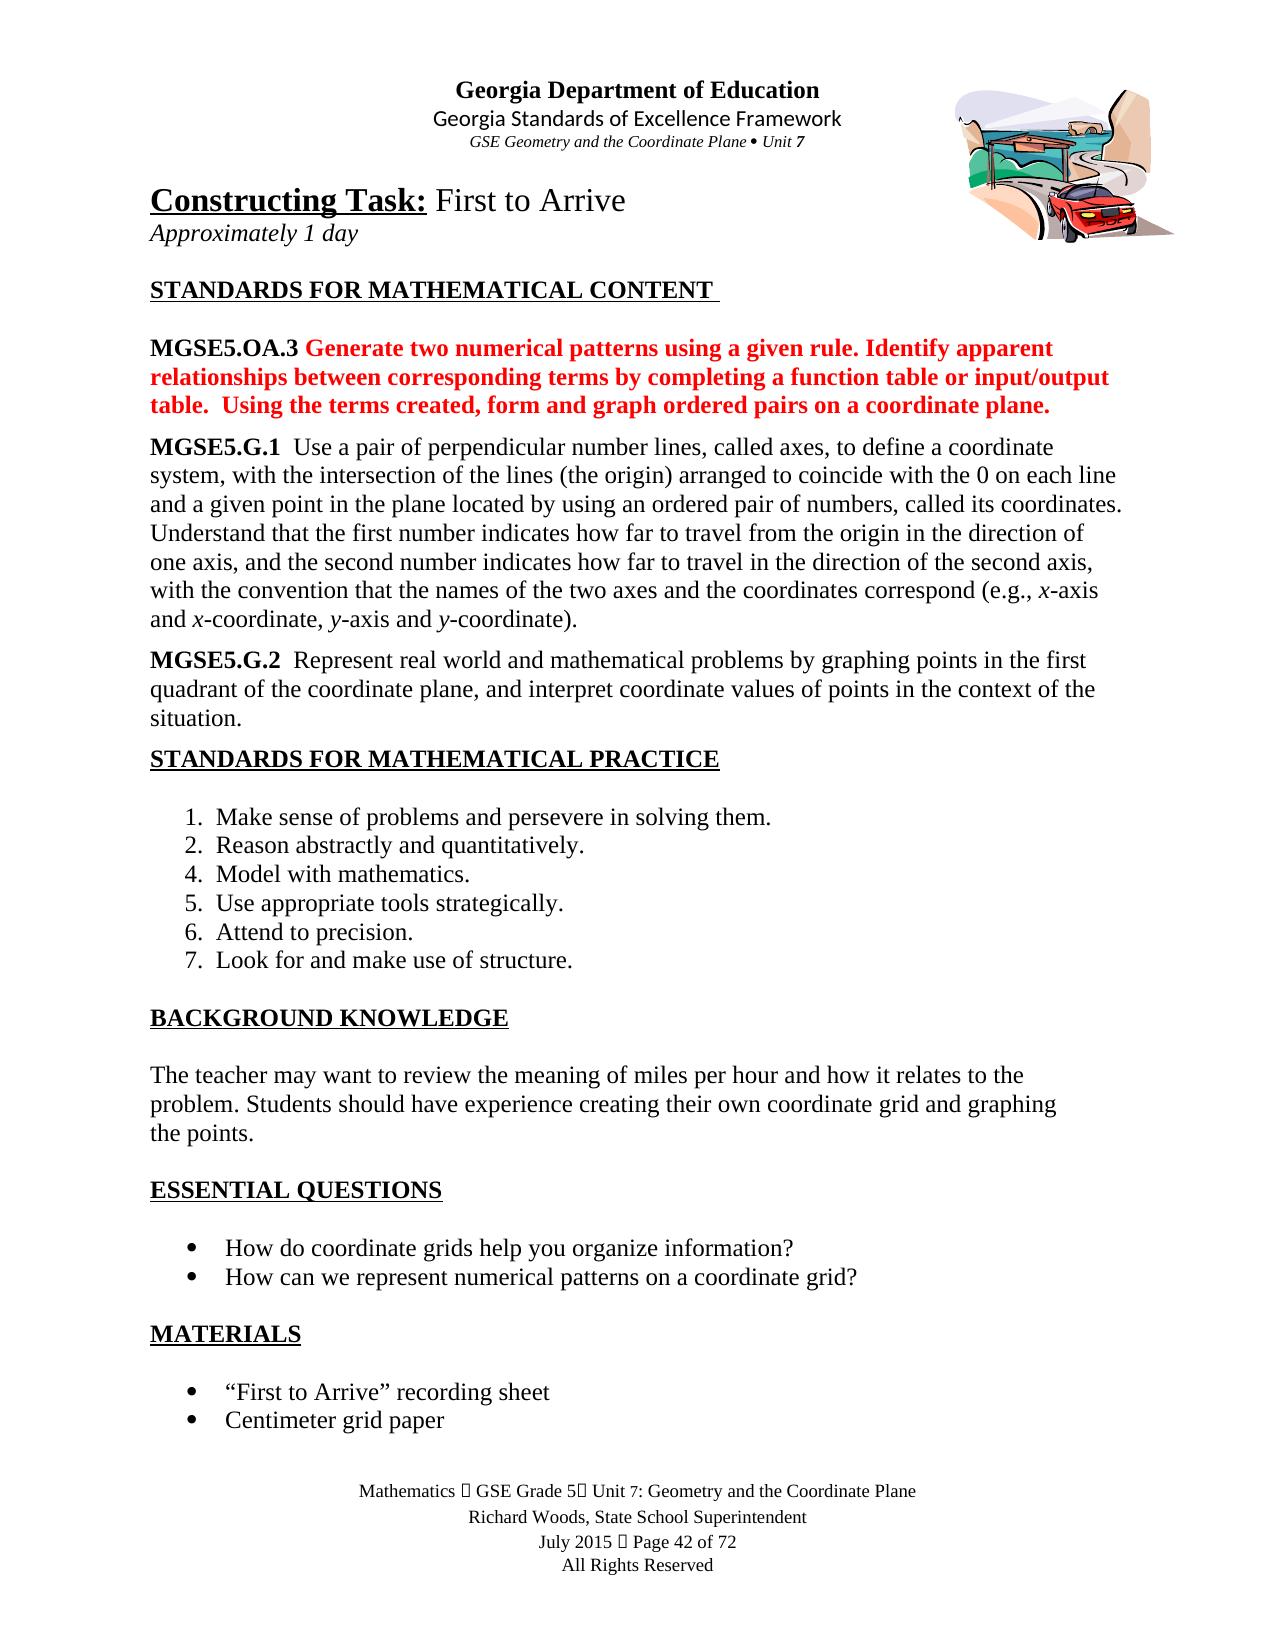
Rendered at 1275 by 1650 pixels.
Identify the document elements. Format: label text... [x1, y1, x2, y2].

text 4. Model with mathematics. [178, 859, 1125, 888]
text Approximately 1 day [150, 218, 1125, 247]
text MGSE5.G.2 Represent real world and mathematical problems by graphing points in the first quadrant of the coordinate plane, and interpret coordinate values of points in the context of the situation. [150, 646, 1125, 732]
text ESSENTIAL QUESTIONS [150, 1176, 1125, 1204]
list How do coordinate grids help you organize information? [187, 1233, 1125, 1262]
text STANDARDS FOR MATHEMATICAL CONTENT [150, 276, 1125, 304]
text MGSE5.OA.3 Generate two numerical patterns using a given rule. Identify apparent relationships between corresponding terms by completing a function table or input/output table. Using the terms created, form and graph ordered pairs on a coordinate plane. [150, 333, 1125, 419]
text MGSE5.G.1 Use a pair of perpendicular number lines, called axes, to define a coordinate system, with the intersection of the lines (the origin) arranged to coincide with the 0 on each line and a given point in the plane located by using an ordered pair of numbers, called its coordinates. Understand that the first number indicates how far to travel from the origin in the direction of one axis, and the second number indicates how far to travel in the direction of the second axis, with the convention that the names of the two axes and the coordinates correspond (e.g., x-axis and x-coordinate, y-axis and y-coordinate). [150, 432, 1125, 633]
text 2. Reason abstractly and quantitatively. [178, 831, 1125, 859]
text The teacher may want to review the meaning of miles per hour and how it relates to the problem. Students should have experience creating their own coordinate grid and graphing the points. [150, 1061, 1080, 1147]
text BACKGROUND KNOWLEDGE [150, 1003, 1080, 1032]
text 5. Use appropriate tools strategically. [178, 888, 1125, 917]
text STANDARDS FOR MATHEMATICAL PRACTICE [150, 744, 1125, 773]
text 1. Make sense of problems and persevere in solving them. [178, 802, 1125, 831]
text 7. Look for and make use of structure. [178, 946, 1125, 974]
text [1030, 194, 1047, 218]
text 6. Attend to precision. [178, 917, 1125, 946]
text Constructing Task: First to Arrive [150, 180, 1005, 218]
list Centimeter grid paper [187, 1406, 1125, 1434]
text MATERIALS [150, 1319, 1125, 1348]
list How can we represent numerical patterns on a coordinate grid? [187, 1262, 1125, 1291]
list “First to Arrive” recording sheet [187, 1377, 1125, 1406]
